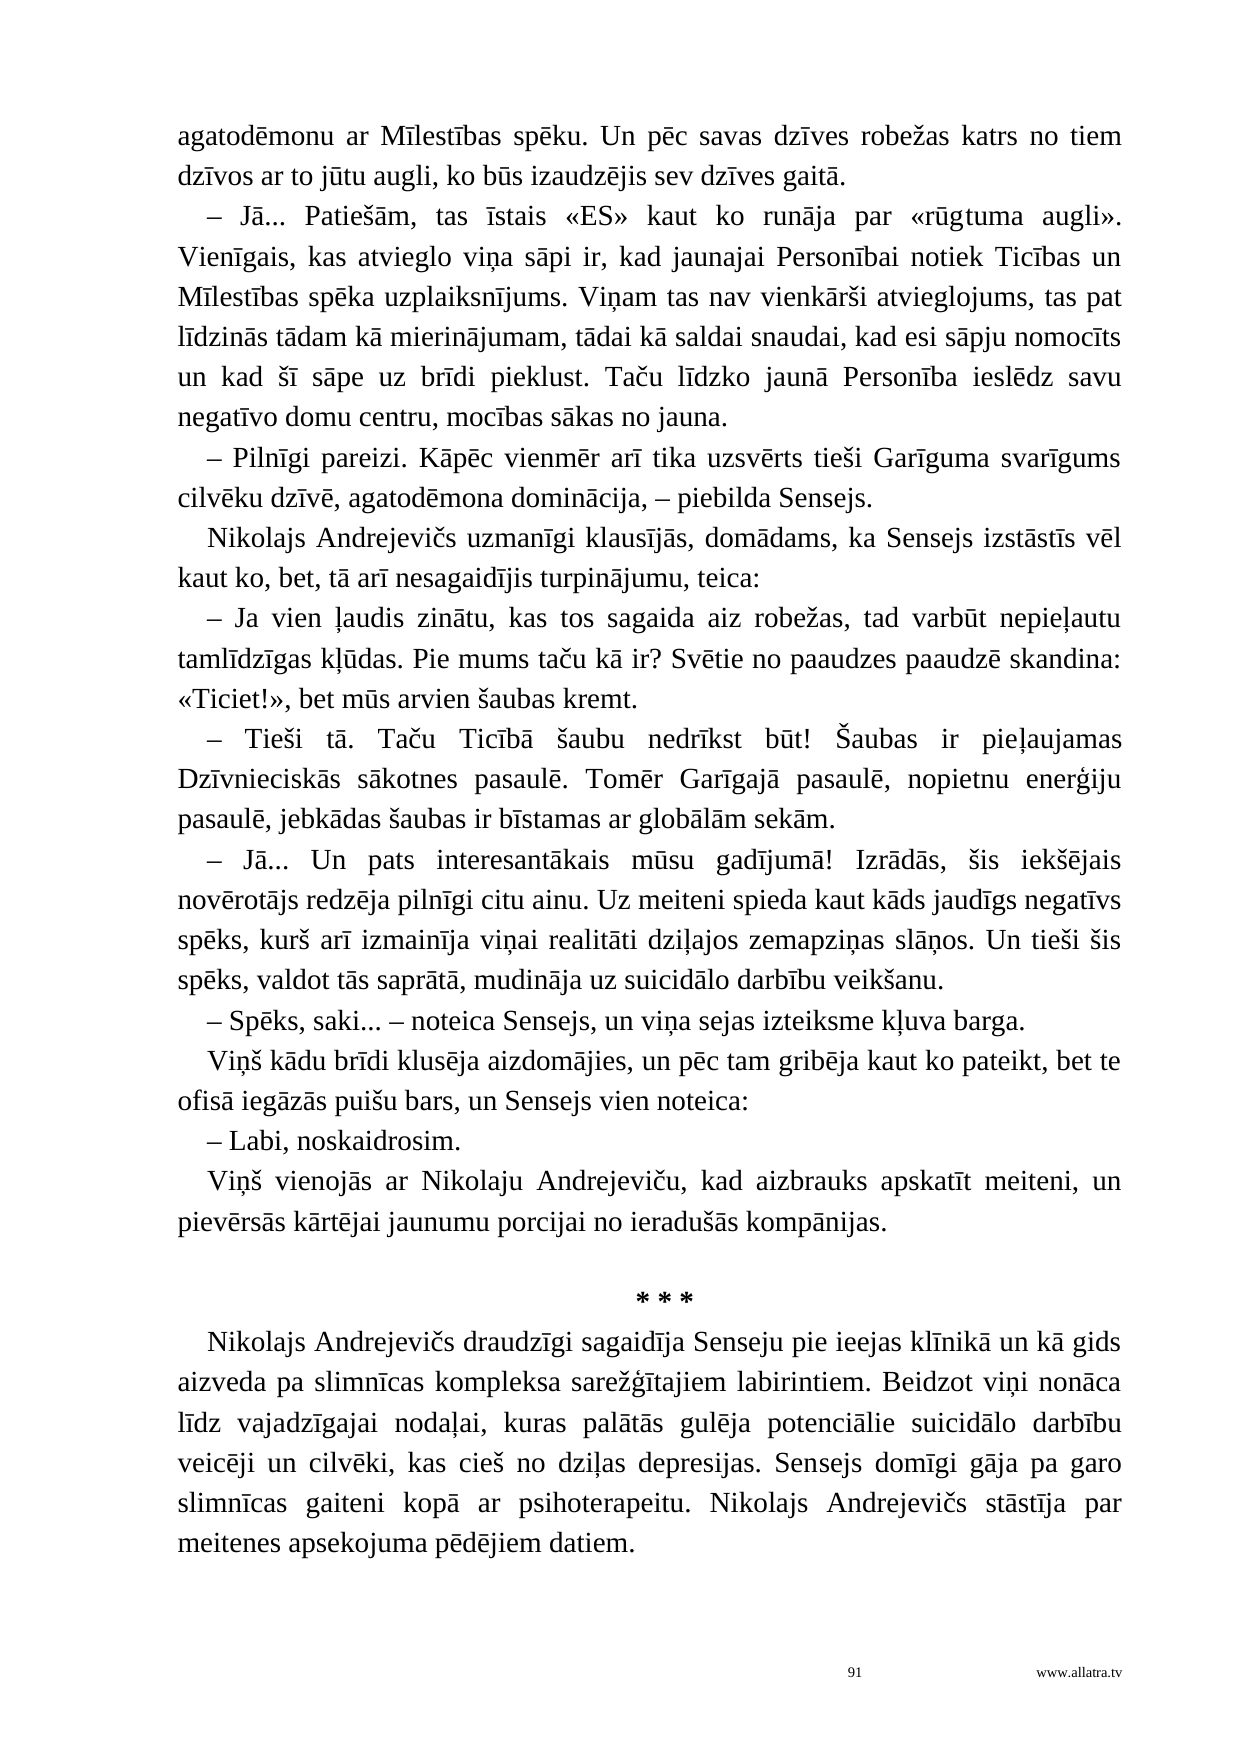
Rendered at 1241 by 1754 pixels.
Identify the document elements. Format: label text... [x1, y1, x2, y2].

text Viņš kādu brīdi klusēja aizdomājies, un pēc tam gribēja kaut ko pateikt, bet te ofisā iegāzās puišu bars, un Sensejs vien noteica: [177, 1043, 1122, 1117]
text – Jā... Patiešām, tas īstais «ES» kaut ko runāja par «rūgtuma augli». Vienīgais, kas atvieglo viņa sāpi ir, kad jaunajai Personībai notiek Ticības un Mīlestības spēka uzplaiksnījums. Viņam tas nav vienkārši atvieglojums, tas pat līdzinās tādam kā mierinājumam, tādai kā saldai snaudai, kad esi sāpju nomocīts un kad šī sāpe uz brīdi pieklust. Taču līdzko jaunā Personība ieslēdz savu negatīvo domu centru, mocības sākas no jauna. [177, 198, 1122, 433]
text – Pilnīgi pareizi. Kāpēc vienmēr arī tika uzsvērts tieši Garīguma svarīgums cilvēku dzīvē, agatodēmona dominācija, – piebilda Sensejs. [177, 440, 1122, 513]
text – Labi, noskaidrosim. [177, 1123, 1122, 1157]
text Viņš vienojās ar Nikolaju Andrejeviču, kad aizbrauks apskatīt meiteni, un pievērsās kārtējai jaunumu porcijai no ieradušās kompānijas. [177, 1163, 1122, 1237]
text Nikolajs Andrejevičs uzmanīgi klausījās, domādams, ka Sensejs izstāstīs vēl kaut ko, bet, tā arī nesagaidījis turpinājumu, teica: [177, 520, 1122, 594]
text * * * [177, 1284, 1122, 1318]
text – Tieši tā. Taču Ticībā šaubu nedrīkst būt! Šaubas ir pieļaujamas Dzīvnieciskās sākotnes pasaulē. Tomēr Garīgajā pasaulē, nopietnu enerģiju pasaulē, jebkādas šaubas ir bīstamas ar globālām sekām. [177, 721, 1122, 835]
text Nikolajs Andrejevičs draudzīgi sagaidīja Senseju pie ieejas klīnikā un kā gids aizveda pa slimnīcas kompleksa sarežģītajiem labirintiem. Beidzot viņi nonāca līdz vajadzīgajai nodaļai, kuras palātās gulēja potenciālie suicidālo darbību veicēji un cilvēki, kas cieš no dziļas depresijas. Sensejs domīgi gāja pa garo slimnīcas gaiteni kopā ar psihoterapeitu. Nikolajs Andrejevičs stāstīja par meitenes apsekojuma pēdējiem datiem. [177, 1324, 1122, 1559]
text – Spēks, saki... – noteica Sensejs, un viņa sejas izteiksme kļuva barga. [177, 1003, 1122, 1036]
text – Jā... Un pats interesantākais mūsu gadījumā! Izrādās, šis iekšējais novērotājs redzēja pilnīgi citu ainu. Uz meiteni spieda kaut kāds jaudīgs negatīvs spēks, kurš arī izmainīja viņai realitāti dziļajos zemapziņas slāņos. Un tieši šis spēks, valdot tās saprātā, mudināja uz suicidālo darbību veikšanu. [177, 842, 1122, 996]
text – Ja vien ļaudis zinātu, kas tos sagaida aiz robežas, tad varbūt nepieļautu tamlīdzīgas kļūdas. Pie mums taču kā ir? Svētie no paaudzes paaudzē skandina: «Ticiet!», bet mūs arvien šaubas kremt. [177, 601, 1122, 714]
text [177, 118, 1122, 192]
